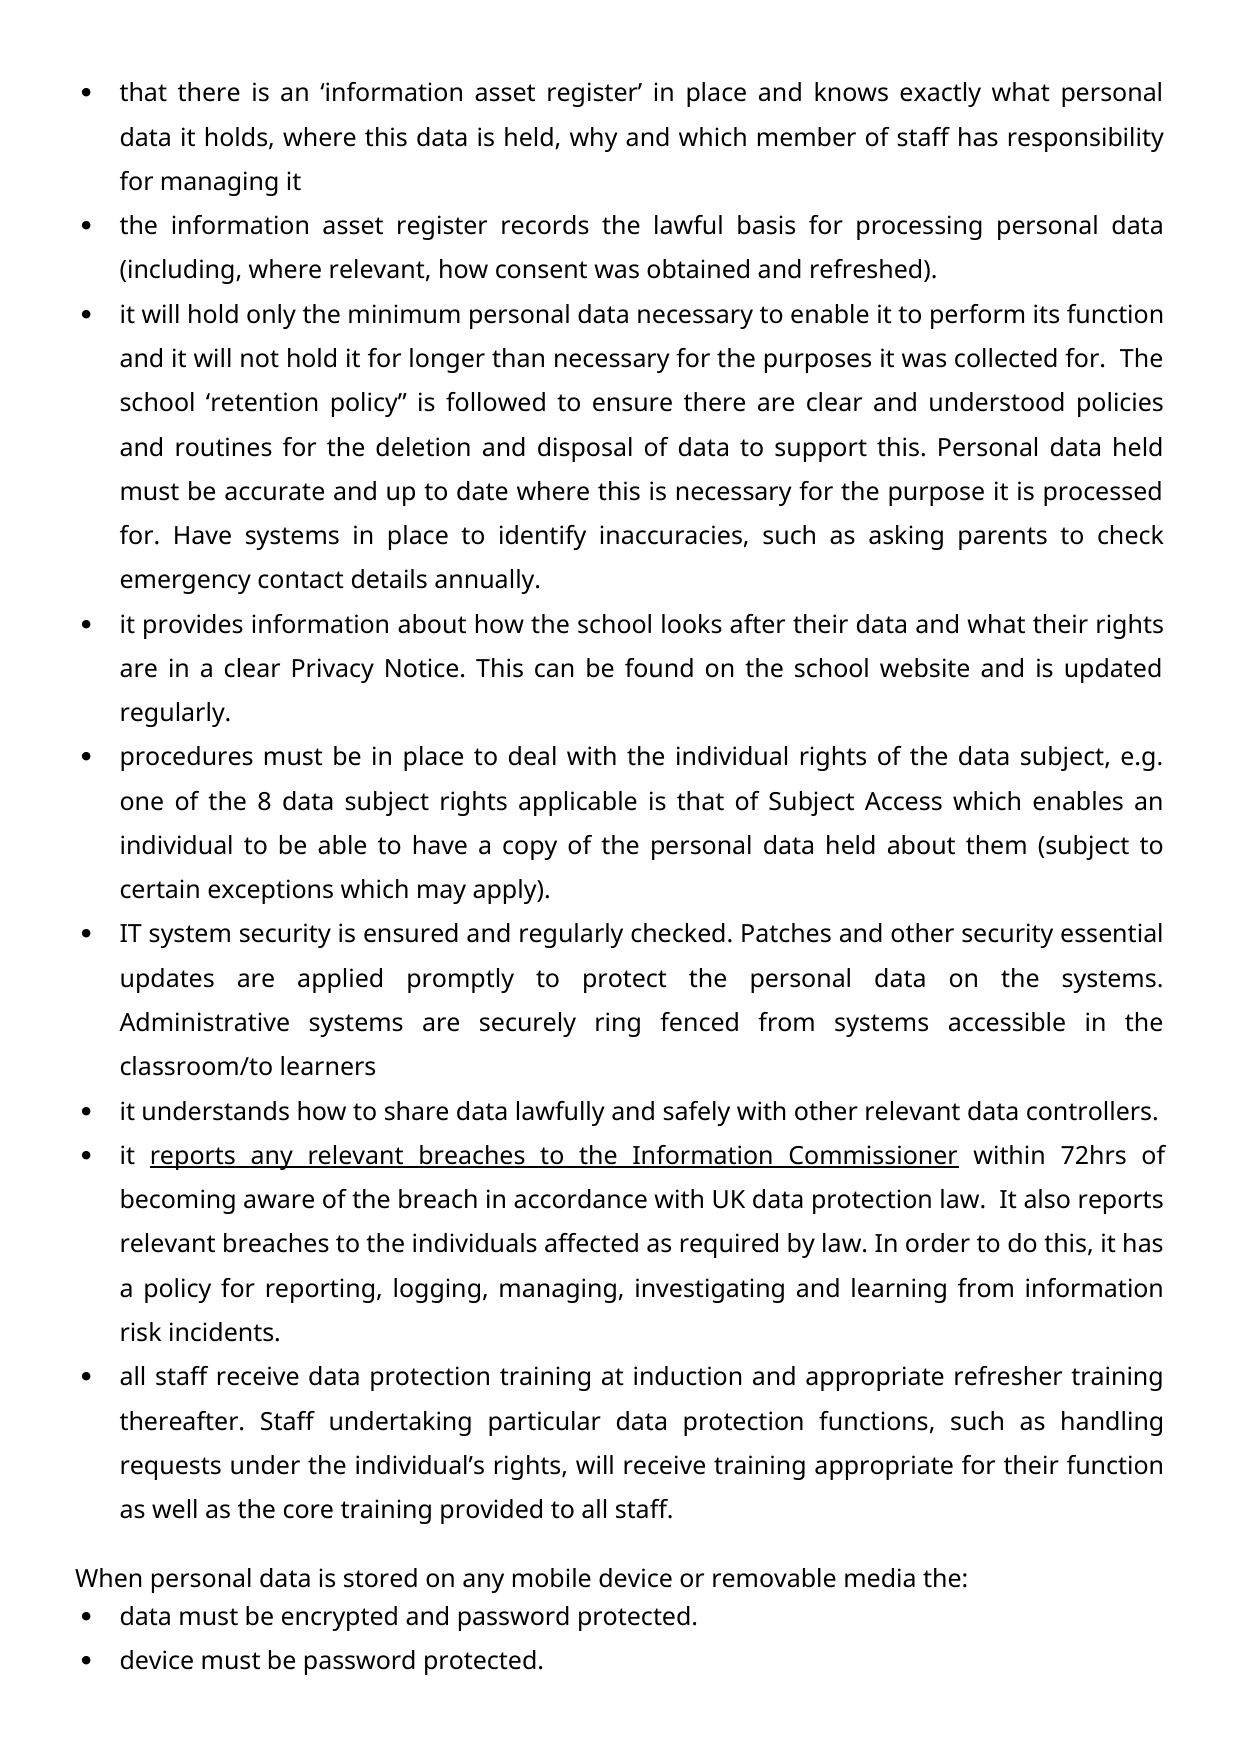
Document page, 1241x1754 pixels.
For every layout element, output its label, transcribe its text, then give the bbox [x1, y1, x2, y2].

list the information asset register records the lawful basis for processing personal data (including, where relevant, how consent was obtained and refreshed). [82, 208, 1165, 286]
list that there is an ‘information asset register’ in place and knows exactly what personal data it holds, where this data is held, why and which member of staff has responsibility for managing it [82, 75, 1165, 198]
list it provides information about how the school looks after their data and what their rights are in a clear Privacy Notice. This can be found on the school website and is updated regularly. [82, 606, 1165, 729]
list it understands how to share data lawfully and safely with other relevant data controllers. [82, 1093, 1165, 1127]
list it will hold only the minimum personal data necessary to enable it to perform its function and it will not hold it for longer than necessary for the purposes it was collected for. The school ‘retention policy” is followed to ensure there are clear and understood policies and routines for the deletion and disposal of data to support this. Personal data held must be accurate and up to date where this is necessary for the purpose it is processed for. Have systems in place to identify inaccuracies, such as asking parents to check emergency contact details annually. [82, 296, 1165, 596]
list it reports any relevant breaches to the Information Commissioner within 72hrs of becoming aware of the breach in accordance with UK data protection law. It also reports relevant breaches to the individuals affected as required by law. In order to do this, it has a policy for reporting, logging, managing, investigating and learning from information risk incidents. [82, 1137, 1165, 1349]
list procedures must be in place to deal with the individual rights of the data subject, e.g. one of the 8 data subject rights applicable is that of Subject Access which enables an individual to be able to have a copy of the personal data held about them (subject to certain exceptions which may apply). [82, 739, 1165, 906]
list all staff receive data protection training at induction and appropriate refresher training thereafter. Staff undertaking particular data protection functions, such as handling requests under the individual’s rights, will receive training appropriate for their function as well as the core training provided to all staff. [82, 1359, 1165, 1526]
subtitle When personal data is stored on any mobile device or removable media the: [75, 1561, 1165, 1595]
list data must be encrypted and password protected. [82, 1598, 1165, 1632]
list device must be password protected. [82, 1643, 1165, 1677]
list IT system security is ensured and regularly checked. Patches and other security essential updates are applied promptly to protect the personal data on the systems. Administrative systems are securely ring fenced from systems accessible in the classroom/to learners [82, 916, 1165, 1083]
